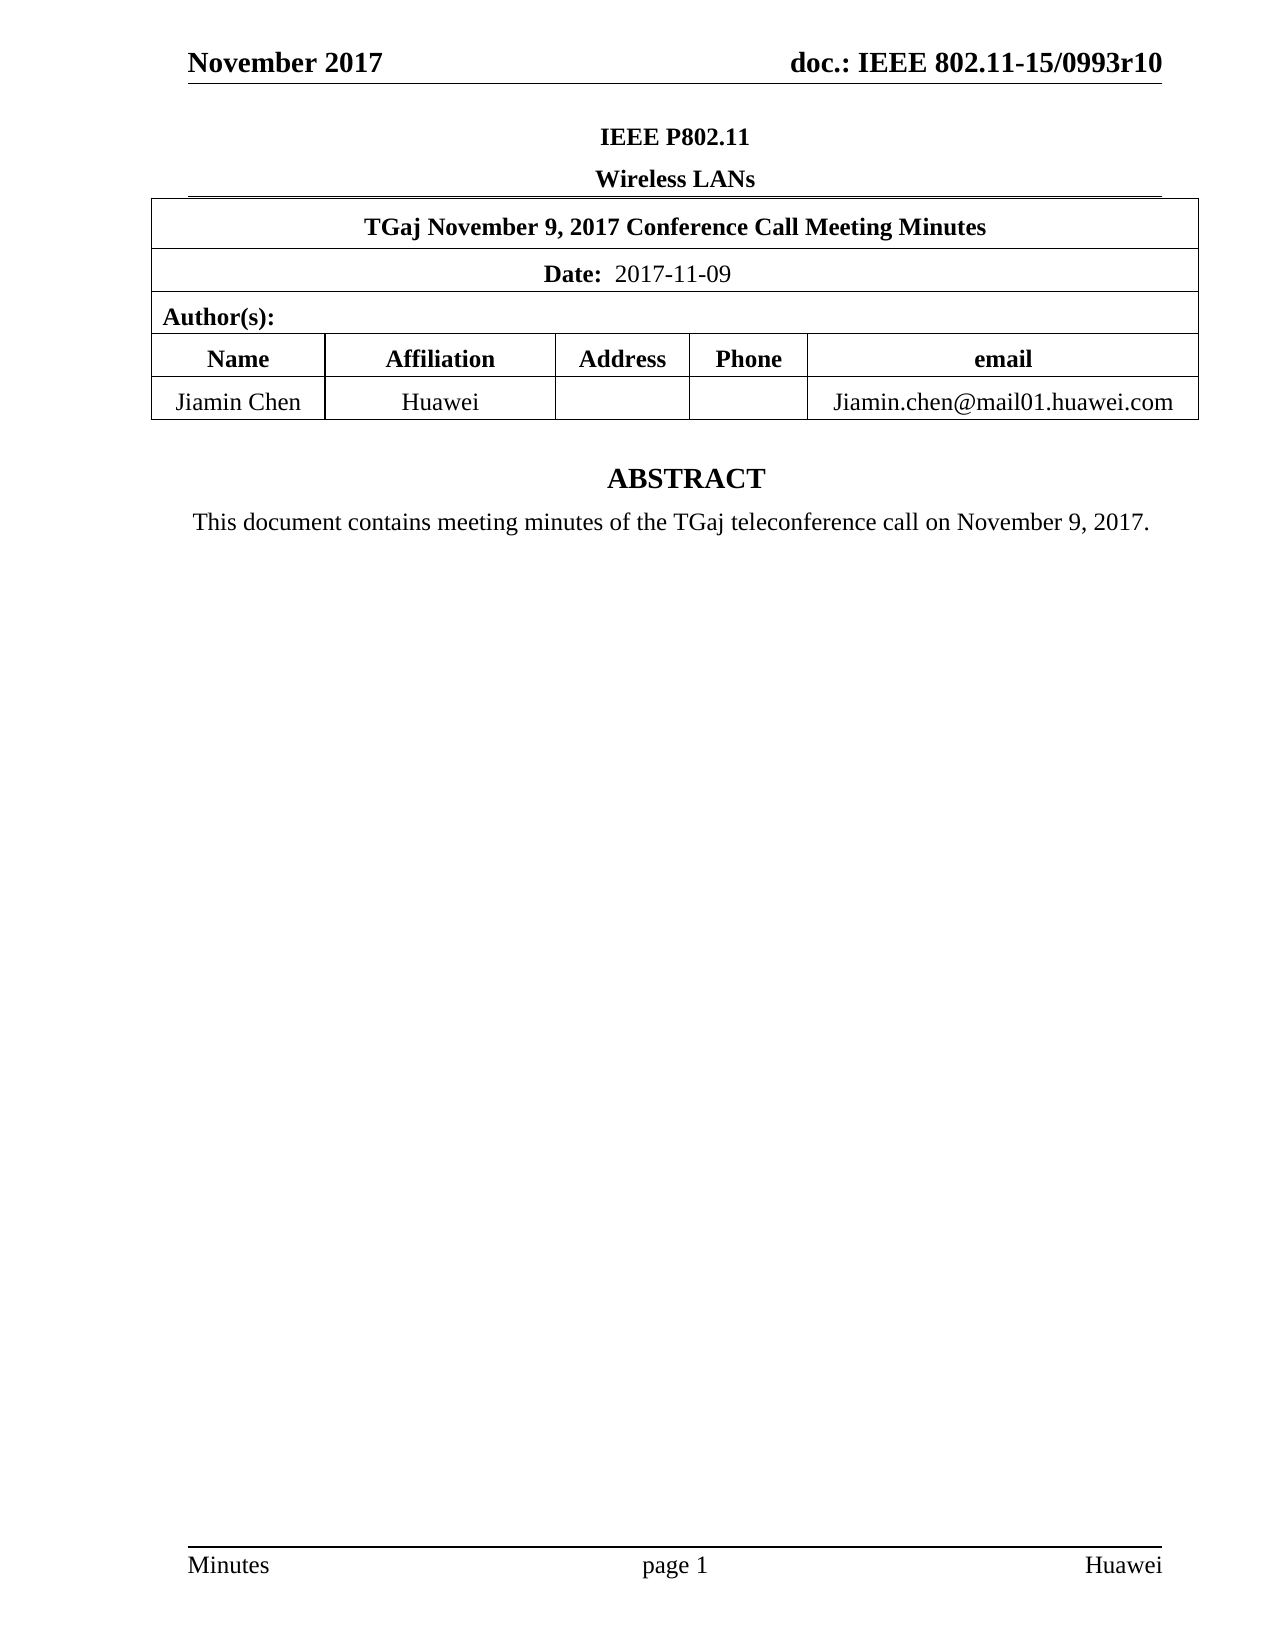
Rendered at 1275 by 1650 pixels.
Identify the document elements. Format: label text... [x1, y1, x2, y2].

table_cell [556, 377, 689, 419]
table_cell Jiamin.chen@mail01.huawei.com [808, 377, 1198, 419]
table_cell Affiliation [326, 334, 555, 376]
table_cell Name [152, 334, 324, 376]
table_cell Author(s): [152, 292, 1198, 333]
table_cell Address [556, 334, 689, 376]
table_cell email [808, 334, 1198, 376]
table_cell Phone [690, 334, 807, 376]
table_cell Huawei [326, 377, 555, 419]
table_header TGaj November 9, 2017 Conference Call Meeting Minutes [152, 199, 1198, 248]
table_cell Date: 2017-11-09 [152, 249, 1198, 291]
table_cell Jiamin Chen [152, 377, 324, 419]
table_cell [690, 377, 807, 419]
text IEEE P802.11 Wireless LANs [187, 112, 1162, 197]
